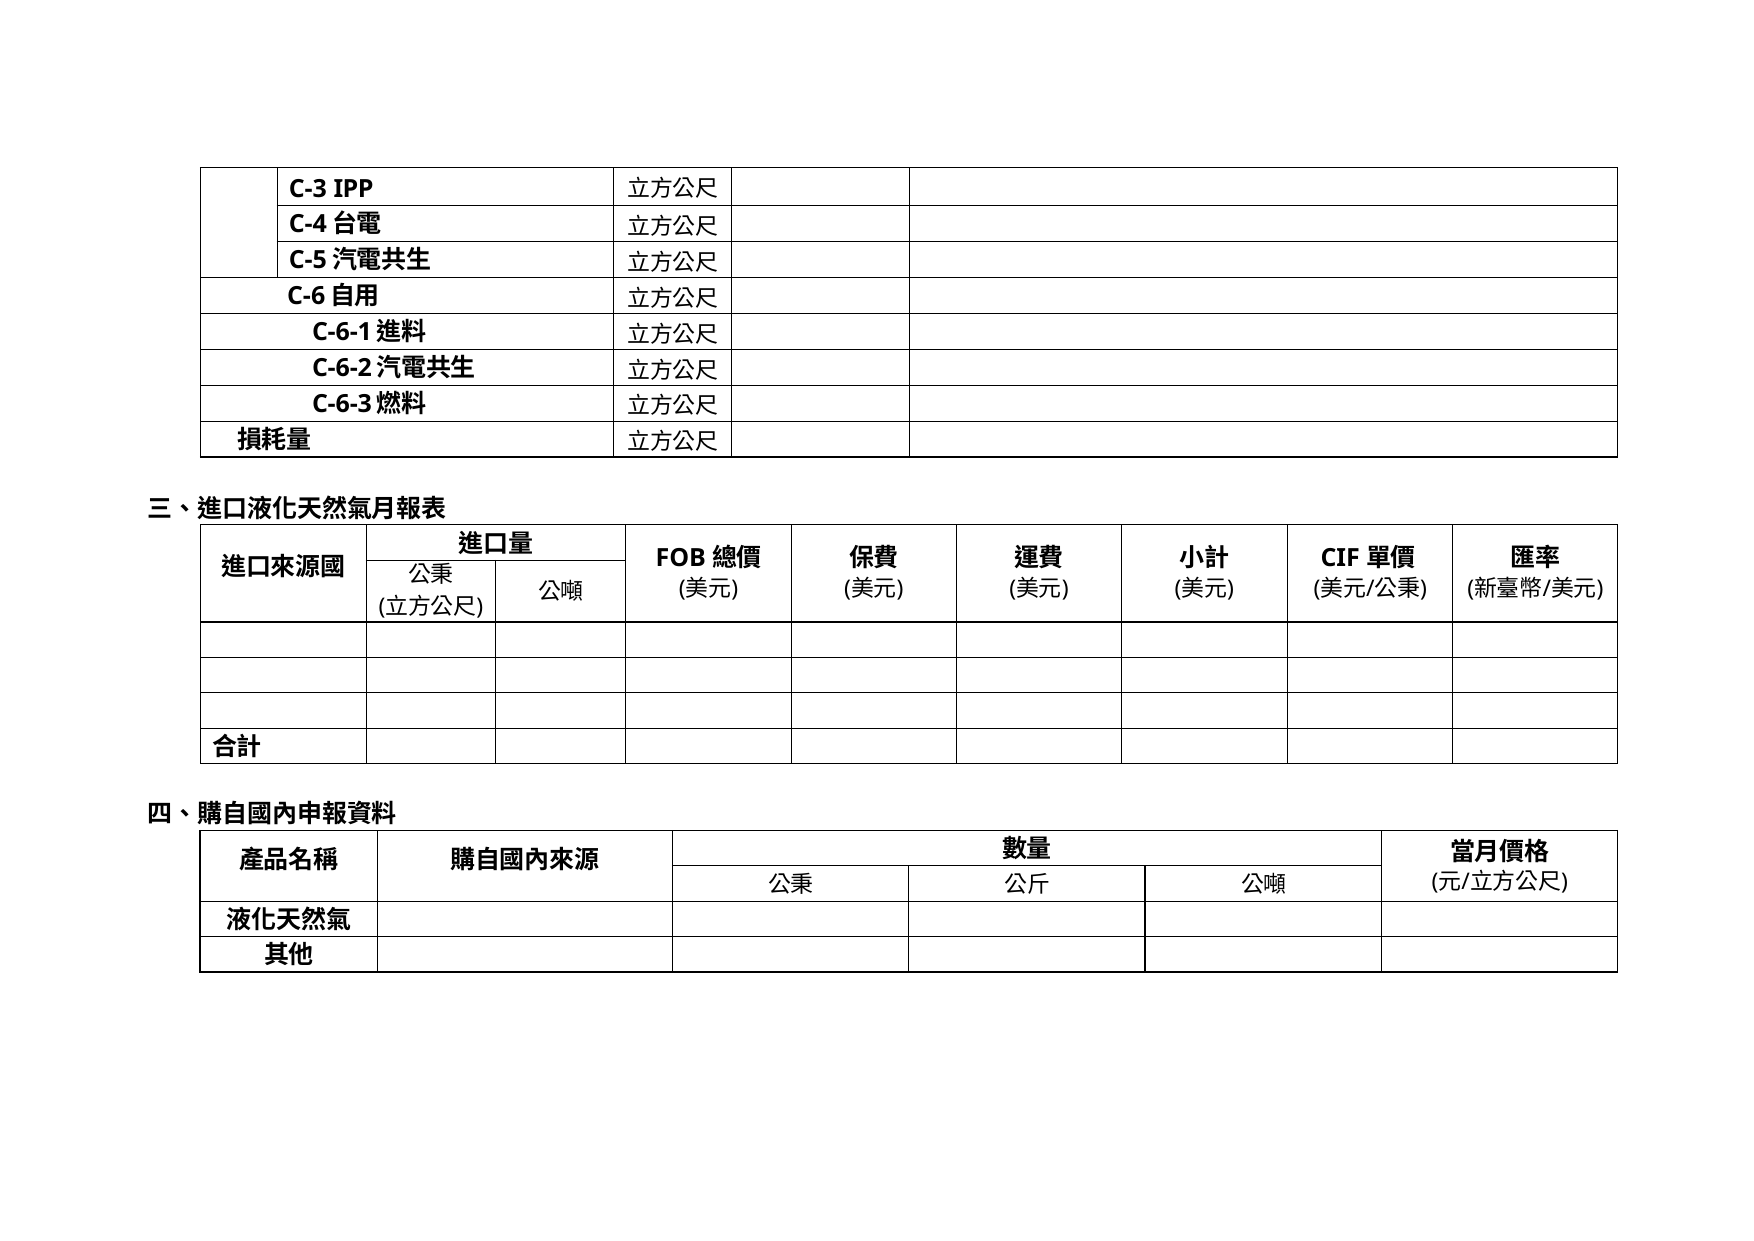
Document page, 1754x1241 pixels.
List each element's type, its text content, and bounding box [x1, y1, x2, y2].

table_cell C-6自用 [201, 278, 613, 313]
table_cell [367, 623, 495, 657]
table_cell [957, 658, 1121, 692]
table_cell [367, 729, 495, 763]
table_cell [1453, 693, 1617, 727]
table_cell [792, 623, 956, 657]
table_cell [957, 623, 1121, 657]
table_cell [626, 693, 791, 727]
table_header CIF 單價 (美元/公秉) [1288, 525, 1452, 621]
table_cell C-6-1進料 [201, 314, 613, 349]
table_cell [1288, 693, 1452, 727]
table_cell [910, 206, 1617, 241]
table_cell [732, 278, 909, 313]
table_cell 立方公尺 [614, 206, 731, 241]
table_cell 公噸 [496, 561, 625, 621]
table_cell [1288, 623, 1452, 657]
table_cell [496, 658, 625, 692]
table_cell 液化天然氣 [201, 902, 377, 936]
table_cell [1122, 658, 1287, 692]
table_cell 其他 [201, 937, 377, 971]
table_header [732, 168, 909, 205]
table_header 數量 [673, 831, 1381, 865]
table_header C-3 IPP [278, 168, 613, 205]
table_cell [1453, 729, 1617, 763]
table_cell [378, 902, 672, 936]
table_cell [201, 658, 366, 692]
table_cell [732, 350, 909, 385]
table_cell [1382, 902, 1617, 936]
table_cell [910, 422, 1617, 456]
table_cell C-6-2汽電共生 [201, 350, 613, 385]
table_cell [957, 693, 1121, 727]
table_cell [1382, 937, 1617, 971]
table_header 保費 (美元) [792, 525, 956, 621]
table_header [201, 168, 277, 277]
table_cell [732, 242, 909, 277]
table_cell [1288, 729, 1452, 763]
table_cell [1122, 729, 1287, 763]
table_cell [1122, 693, 1287, 727]
table_header 產品名稱 [201, 831, 377, 901]
table_header FOB 總價 (美元) [626, 525, 791, 621]
table_header 立方公尺 [614, 168, 731, 205]
table_cell [1146, 902, 1381, 936]
table_cell [909, 902, 1144, 936]
table_cell C-6-3燃料 [201, 386, 613, 421]
table_cell [732, 386, 909, 421]
table_cell 立方公尺 [614, 242, 731, 277]
table_header [910, 168, 1617, 205]
table_cell [1453, 658, 1617, 692]
table_header 購自國內來源 [378, 831, 672, 901]
table_cell 公秉 [673, 866, 908, 901]
table_cell [496, 729, 625, 763]
table_cell [792, 658, 956, 692]
table_header 運費 (美元) [957, 525, 1121, 621]
table_header 進口來源國 [201, 525, 366, 621]
text 三、進口液化天然氣月報表 [148, 488, 1621, 524]
table_cell [792, 729, 956, 763]
table_cell [732, 206, 909, 241]
table_header 匯率 (新臺幣/美元) [1453, 525, 1617, 621]
table_cell [201, 623, 366, 657]
table_cell 立方公尺 [614, 386, 731, 421]
table_cell 損耗量 [201, 422, 613, 456]
table_cell [1288, 658, 1452, 692]
table_header 進口量 [367, 525, 625, 560]
table_cell [201, 693, 366, 727]
table_cell [732, 314, 909, 349]
table_cell [1122, 623, 1287, 657]
table_cell [673, 937, 908, 971]
table_cell [673, 902, 908, 936]
table_cell 立方公尺 [614, 314, 731, 349]
table_cell [1453, 623, 1617, 657]
table_cell [626, 623, 791, 657]
table_cell C-4台電 [278, 206, 613, 241]
table_cell [957, 729, 1121, 763]
table_cell [910, 350, 1617, 385]
text 四、購自國內申報資料 [148, 793, 1621, 830]
table_cell [367, 693, 495, 727]
table_cell [626, 658, 791, 692]
table_cell [910, 386, 1617, 421]
table_cell 立方公尺 [614, 422, 731, 456]
table_cell [1146, 937, 1381, 971]
table_header 小計 (美元) [1122, 525, 1287, 621]
table_cell 公秉 (立方公尺) [367, 561, 495, 621]
table_cell C-5汽電共生 [278, 242, 613, 277]
table_cell [910, 314, 1617, 349]
table_cell [732, 422, 909, 456]
table_cell [496, 623, 625, 657]
table_cell [792, 693, 956, 727]
table_cell [909, 937, 1144, 971]
table_cell [910, 242, 1617, 277]
table_cell [910, 278, 1617, 313]
table_cell 立方公尺 [614, 350, 731, 385]
table_cell 立方公尺 [614, 278, 731, 313]
table_cell 公斤 [909, 866, 1144, 901]
table_cell 公噸 [1146, 866, 1381, 901]
table_cell [626, 729, 791, 763]
table_cell [367, 658, 495, 692]
table_header 當月價格 (元/立方公尺) [1382, 831, 1617, 901]
table_cell [378, 937, 672, 971]
table_cell 合計 [201, 729, 366, 763]
table_cell [496, 693, 625, 727]
